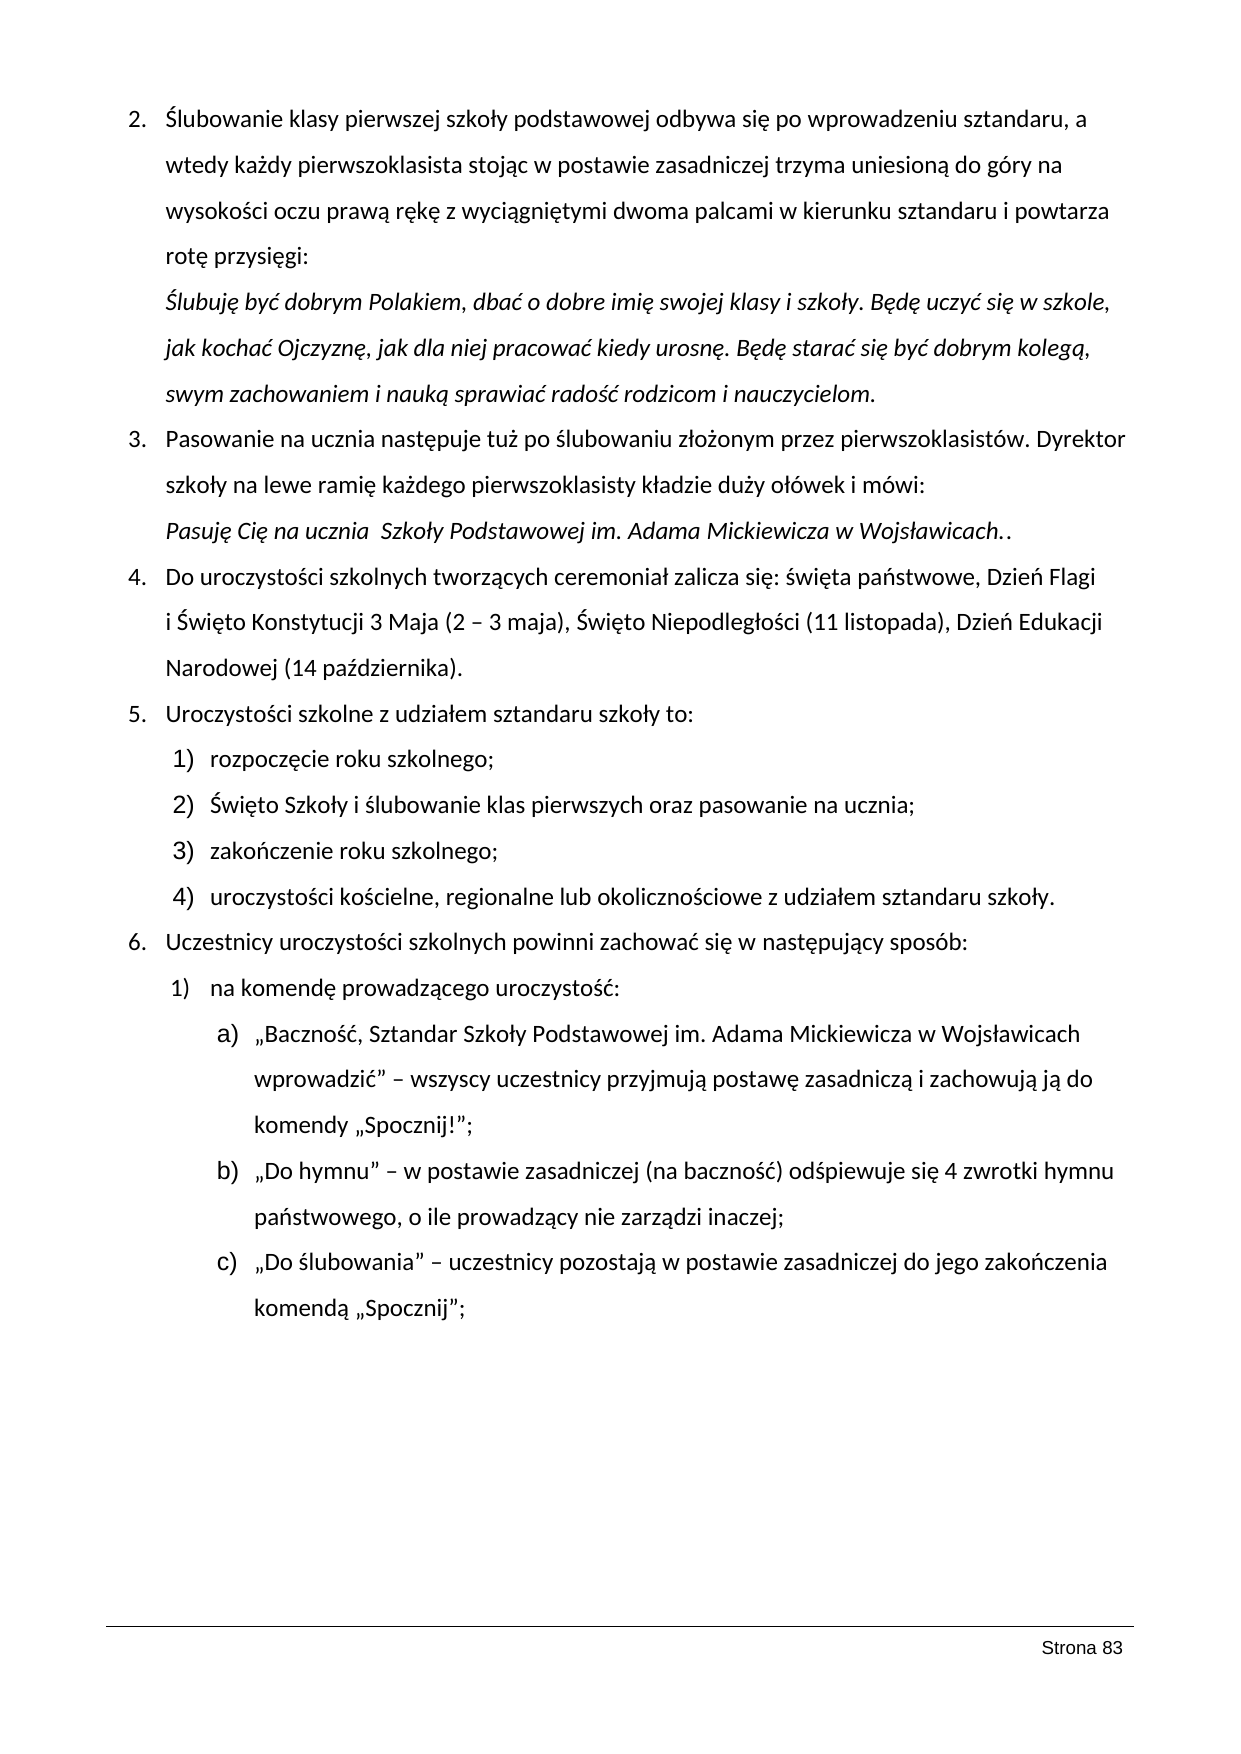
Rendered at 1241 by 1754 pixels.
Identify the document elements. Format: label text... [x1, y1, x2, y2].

list rozpoczęcie roku szkolnego; [172, 743, 1134, 774]
text Ślubuję być dobrym Polakiem, dbać o dobre imię swojej klasy i szkoły. Będę uczyć się w szkole, jak kochać Ojczyznę, jak dla niej pracować kiedy urosnę. Będę starać się być dobrym kolegą, swym zachowaniem i nauką sprawiać radość rodzicom i nauczycielom. [165, 286, 1134, 408]
list Święto Szkoły i ślubowanie klas pierwszych oraz pasowanie na ucznia; [172, 789, 1134, 820]
list Ślubowanie klasy pierwszej szkoły podstawowej odbywa się po wprowadzeniu sztandaru, a wtedy każdy pierwszoklasista stojąc w postawie zasadniczej trzyma uniesioną do góry na wysokości oczu prawą rękę z wyciągniętymi dwoma palcami w kierunku sztandaru i powtarza rotę przysięgi: [128, 103, 1134, 271]
list na komendę prowadzącego uroczystość: [170, 972, 1134, 1003]
list uroczystości kościelne, regionalne lub okolicznościowe z udziałem sztandaru szkoły. [172, 881, 1134, 911]
list Pasowanie na ucznia następuje tuż po ślubowaniu złożonym przez pierwszoklasistów. Dyrektor szkoły na lewe ramię każdego pierwszoklasisty kładzie duży ołówek i mówi: [128, 423, 1134, 500]
list „Baczność, Sztandar Szkoły Podstawowej im. Adama Mickiewicza w Wojsławicach wprowadzić” – wszyscy uczestnicy przyjmują postawę zasadniczą i zachowują ją do komendy „Spocznij!”; [217, 1018, 1134, 1140]
list „Do ślubowania” – uczestnicy pozostają w postawie zasadniczej do jego zakończenia komendą „Spocznij”; [217, 1247, 1134, 1323]
list zakończenie roku szkolnego; [172, 835, 1134, 866]
list Uczestnicy uroczystości szkolnych powinni zachować się w następujący sposób: [128, 926, 1134, 957]
list Do uroczystości szkolnych tworzących ceremoniał zalicza się: święta państwowe, Dzień Flagi i Święto Konstytucji 3 Maja (2 – 3 maja), Święto Niepodległości (11 listopada), Dzień Edukacji Narodowej (14 października). [128, 561, 1134, 683]
text Pasuję Cię na ucznia Szkoły Podstawowej im. Adama Mickiewicza w Wojsławicach.. [165, 515, 1134, 545]
list Uroczystości szkolne z udziałem sztandaru szkoły to: [128, 698, 1134, 728]
list „Do hymnu” – w postawie zasadniczej (na baczność) odśpiewuje się 4 zwrotki hymnu państwowego, o ile prowadzący nie zarządzi inaczej; [217, 1155, 1134, 1231]
